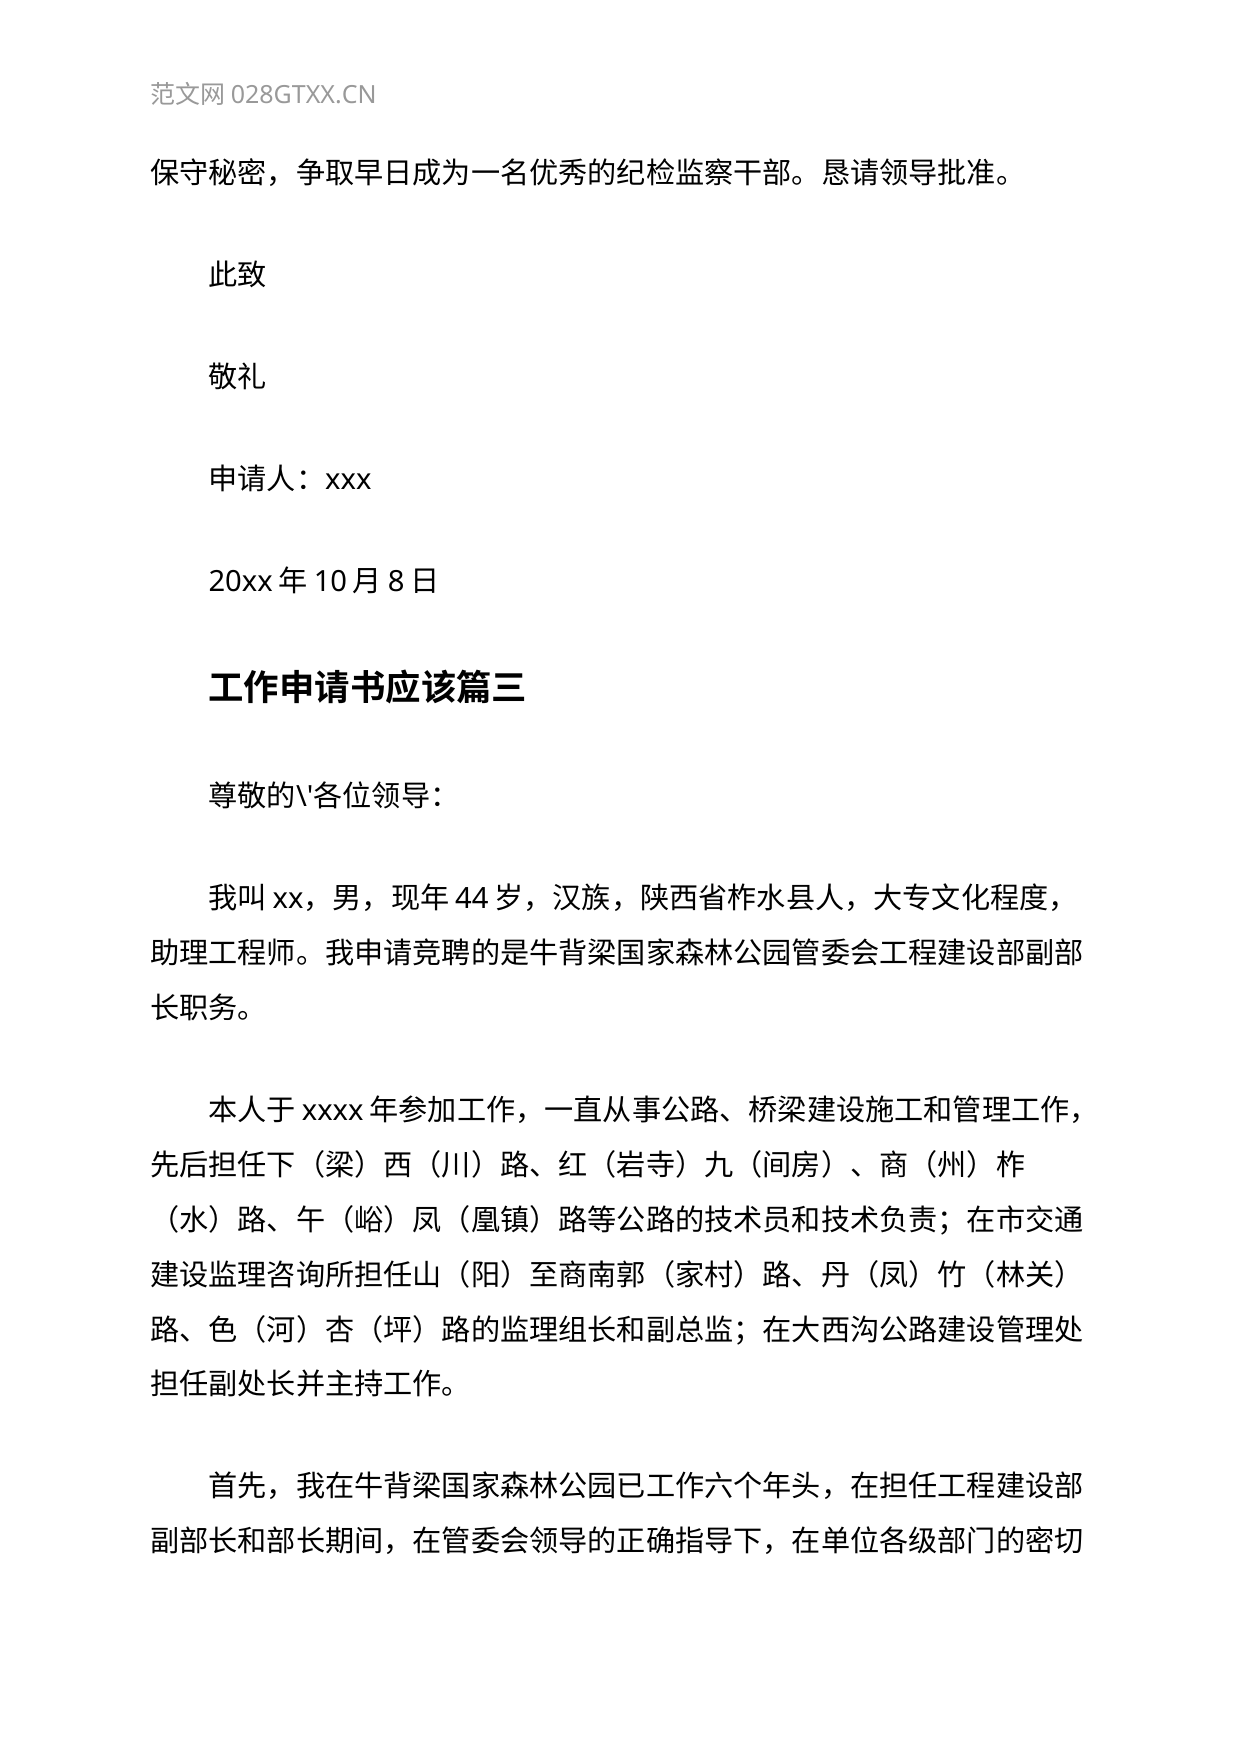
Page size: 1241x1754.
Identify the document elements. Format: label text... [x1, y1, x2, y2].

text 我叫xx，男，现年44岁，汉族，陕西省柞水县人，大专文化程度，助理工程师。我申请竞聘的是牛背梁国家森林公园管委会工程建设部副部长职务。 [150, 875, 1090, 1027]
text 本人于xxxx年参加工作，一直从事公路、桥梁建设施工和管理工作，先后担任下（梁）西（川）路、红（岩寺）九（间房）、商（州）柞（水）路、午（峪）凤（凰镇）路等公路的技术员和技术负责；在市交通建设监理咨询所担任山（阳）至商南郭（家村）路、丹（凤）竹（林关）路、色（河）杏（坪）路的监理组长和副总监；在大西沟公路建设管理处担任副处长并主持工作。 [150, 1086, 1090, 1403]
text 此致 [150, 252, 1090, 294]
text 尊敬的\'各位领导： [150, 773, 1090, 815]
text 敬礼 [150, 353, 1090, 396]
text 工作申请书应该篇三 [150, 659, 1090, 711]
text 申请人：xxx [150, 455, 1090, 498]
text 20xx年10月8日 [150, 557, 1090, 600]
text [150, 1463, 1090, 1560]
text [150, 150, 1090, 192]
